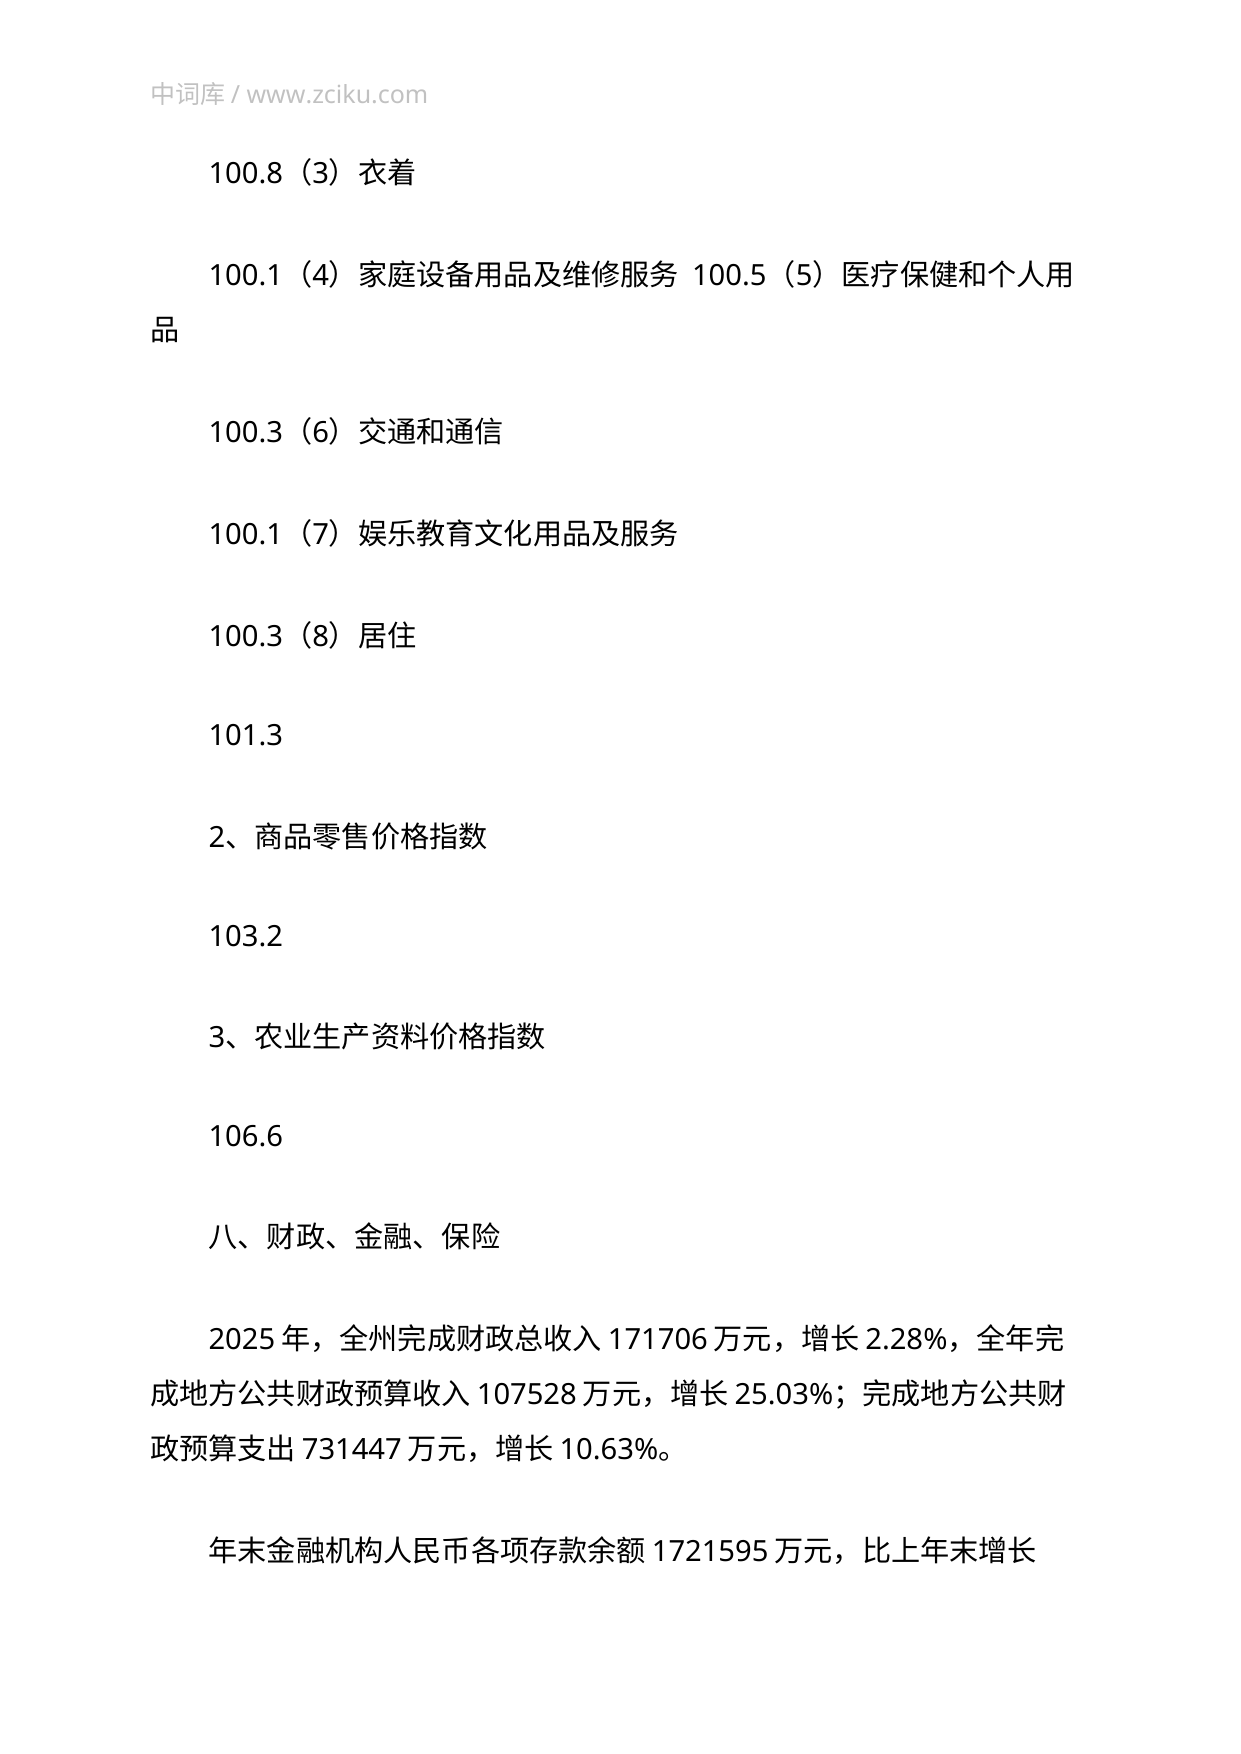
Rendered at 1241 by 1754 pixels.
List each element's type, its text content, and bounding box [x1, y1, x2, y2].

text 100.8（3）衣着 [150, 150, 1090, 192]
text 2、商品零售价格指数 [150, 813, 1090, 856]
text 106.6 [150, 1116, 1090, 1155]
text 2025年，全州完成财政总收入171706万元，增长2.28%，全年完成地方公共财政预算收入107528万元，增长25.03%；完成地方公共财政预算支出731447万元，增长10.63%。 [150, 1316, 1090, 1468]
text 100.3（6）交通和通信 [150, 409, 1090, 451]
text 100.1（4）家庭设备用品及维修服务 100.5（5）医疗保健和个人用品 [150, 252, 1090, 349]
text 3、农业生产资料价格指数 [150, 1013, 1090, 1056]
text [150, 1528, 1090, 1570]
text 100.1（7）娱乐教育文化用品及服务 [150, 511, 1090, 553]
text 八、财政、金融、保险 [150, 1214, 1090, 1256]
text 103.2 [150, 915, 1090, 955]
text 100.3（8）居住 [150, 613, 1090, 655]
text 101.3 [150, 715, 1090, 754]
